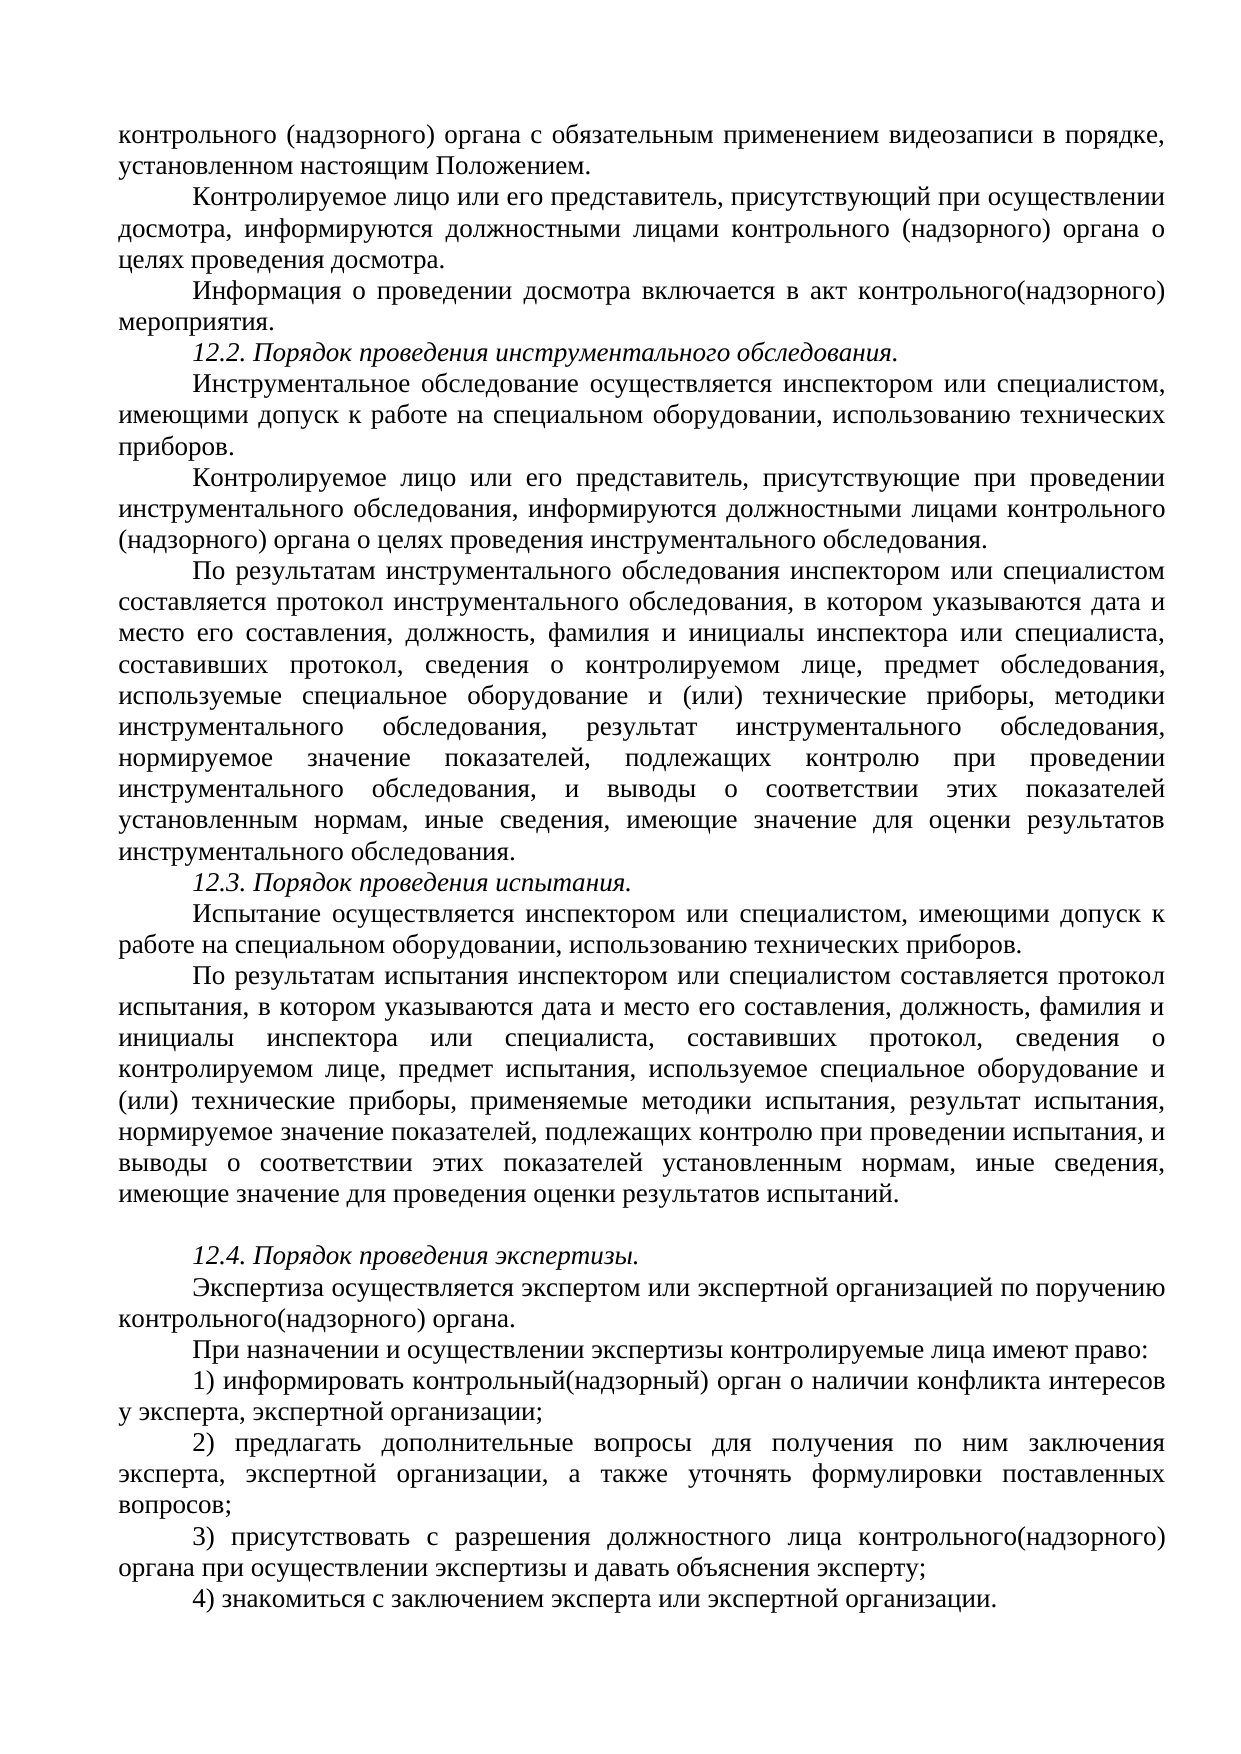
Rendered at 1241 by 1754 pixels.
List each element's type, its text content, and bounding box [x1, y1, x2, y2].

text 12.2. Порядок проведения инструментального обследования. [118, 336, 1167, 367]
text 3) присутствовать с разрешения должностного лица контрольного(надзорного) органа при осуществлении экспертизы и давать объяснения эксперту; [118, 1520, 1167, 1582]
text Информация о проведении досмотра включается в акт контрольного(надзорного) мероприятия. [118, 274, 1167, 336]
text Контролируемое лицо или его представитель, присутствующий при осуществлении досмотра, информируются должностными лицами контрольного (надзорного) органа о целях проведения досмотра. [118, 181, 1167, 274]
text По результатам инструментального обследования инспектором или специалистом составляется протокол инструментального обследования, в котором указываются дата и место его составления, должность, фамилия и инициалы инспектора или специалиста, составивших протокол, сведения о контролируемом лице, предмет обследования, используемые специальное оборудование и (или) технические приборы, методики инструментального обследования, результат инструментального обследования, нормируемое значение показателей, подлежащих контролю при проведении инструментального обследования, и выводы о соответствии этих показателей установленным нормам, иные сведения, имеющие значение для оценки результатов инструментального обследования. [118, 554, 1167, 866]
text 4) знакомиться с заключением эксперта или экспертной организации. [118, 1582, 1167, 1613]
text При назначении и осуществлении экспертизы контролируемые лица имеют право: [118, 1333, 1167, 1364]
text Контролируемое лицо или его представитель, присутствующие при проведении инструментального обследования, информируются должностными лицами контрольного (надзорного) органа о целях проведения инструментального обследования. [118, 461, 1167, 554]
text Инструментальное обследование осуществляется инспектором или специалистом, имеющими допуск к работе на специальном оборудовании, использованию технических приборов. [118, 367, 1167, 461]
text Экспертиза осуществляется экспертом или экспертной организацией по поручению контрольного(надзорного) органа. [118, 1271, 1167, 1333]
text 1) информировать контрольный(надзорный) орган о наличии конфликта интересов у эксперта, экспертной организации; [118, 1364, 1167, 1426]
text 2) предлагать дополнительные вопросы для получения по ним заключения эксперта, экспертной организации, а также уточнять формулировки поставленных вопросов; [118, 1426, 1167, 1520]
text По результатам испытания инспектором или специалистом составляется протокол испытания, в котором указываются дата и место его составления, должность, фамилия и инициалы инспектора или специалиста, составивших протокол, сведения о контролируемом лице, предмет испытания, используемое специальное оборудование и (или) технические приборы, применяемые методики испытания, результат испытания, нормируемое значение показателей, подлежащих контролю при проведении испытания, и выводы о соответствии этих показателей установленным нормам, иные сведения, имеющие значение для проведения оценки результатов испытаний. [118, 959, 1167, 1208]
text 12.3. Порядок проведения испытания. [118, 866, 1167, 897]
text 12.4. Порядок проведения экспертизы. [118, 1239, 1167, 1271]
text Испытание осуществляется инспектором или специалистом, имеющими допуск к работе на специальном оборудовании, использованию технических приборов. [118, 897, 1167, 959]
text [118, 118, 1167, 181]
